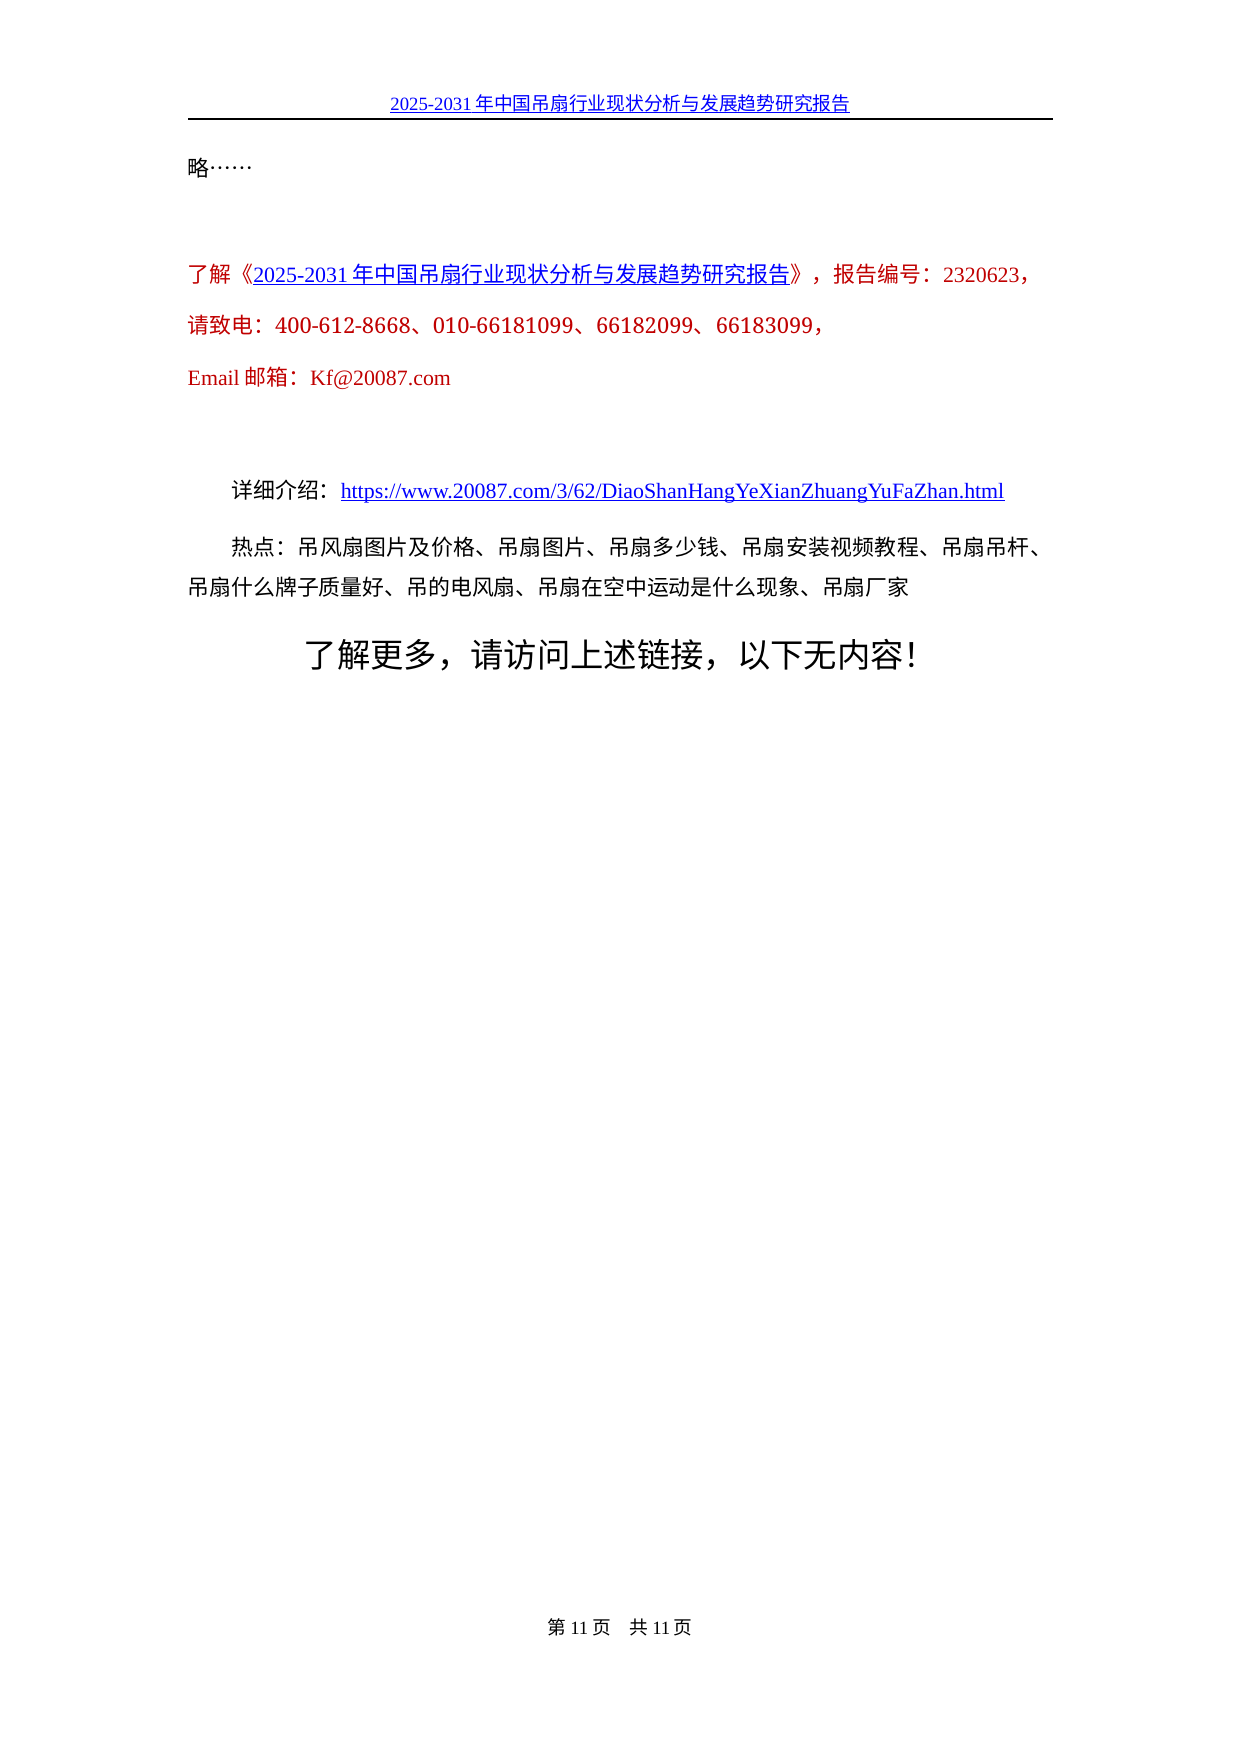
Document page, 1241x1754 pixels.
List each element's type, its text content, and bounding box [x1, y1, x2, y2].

text 了解《2025-2031年中国吊扇行业现状分析与发展趋势研究报告》，报告编号：2320623， [187, 257, 1053, 289]
text 热点：吊风扇图片及价格、吊扇图片、吊扇多少钱、吊扇安装视频教程、吊扇吊杆、吊扇什么牌子质量好、吊的电风扇、吊扇在空中运动是什么现象、吊扇厂家 [187, 529, 1053, 602]
text Email邮箱：Kf@20087.com [187, 360, 1053, 392]
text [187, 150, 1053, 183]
title 了解更多，请访问上述链接，以下无内容！ [187, 620, 1053, 685]
text 详细介绍：https://www.20087.com/3/62/DiaoShanHangYeXianZhuangYuFaZhan.html [187, 473, 1053, 505]
text 请致电：400-612-8668、010-66181099、66182099、66183099， [187, 308, 1053, 341]
